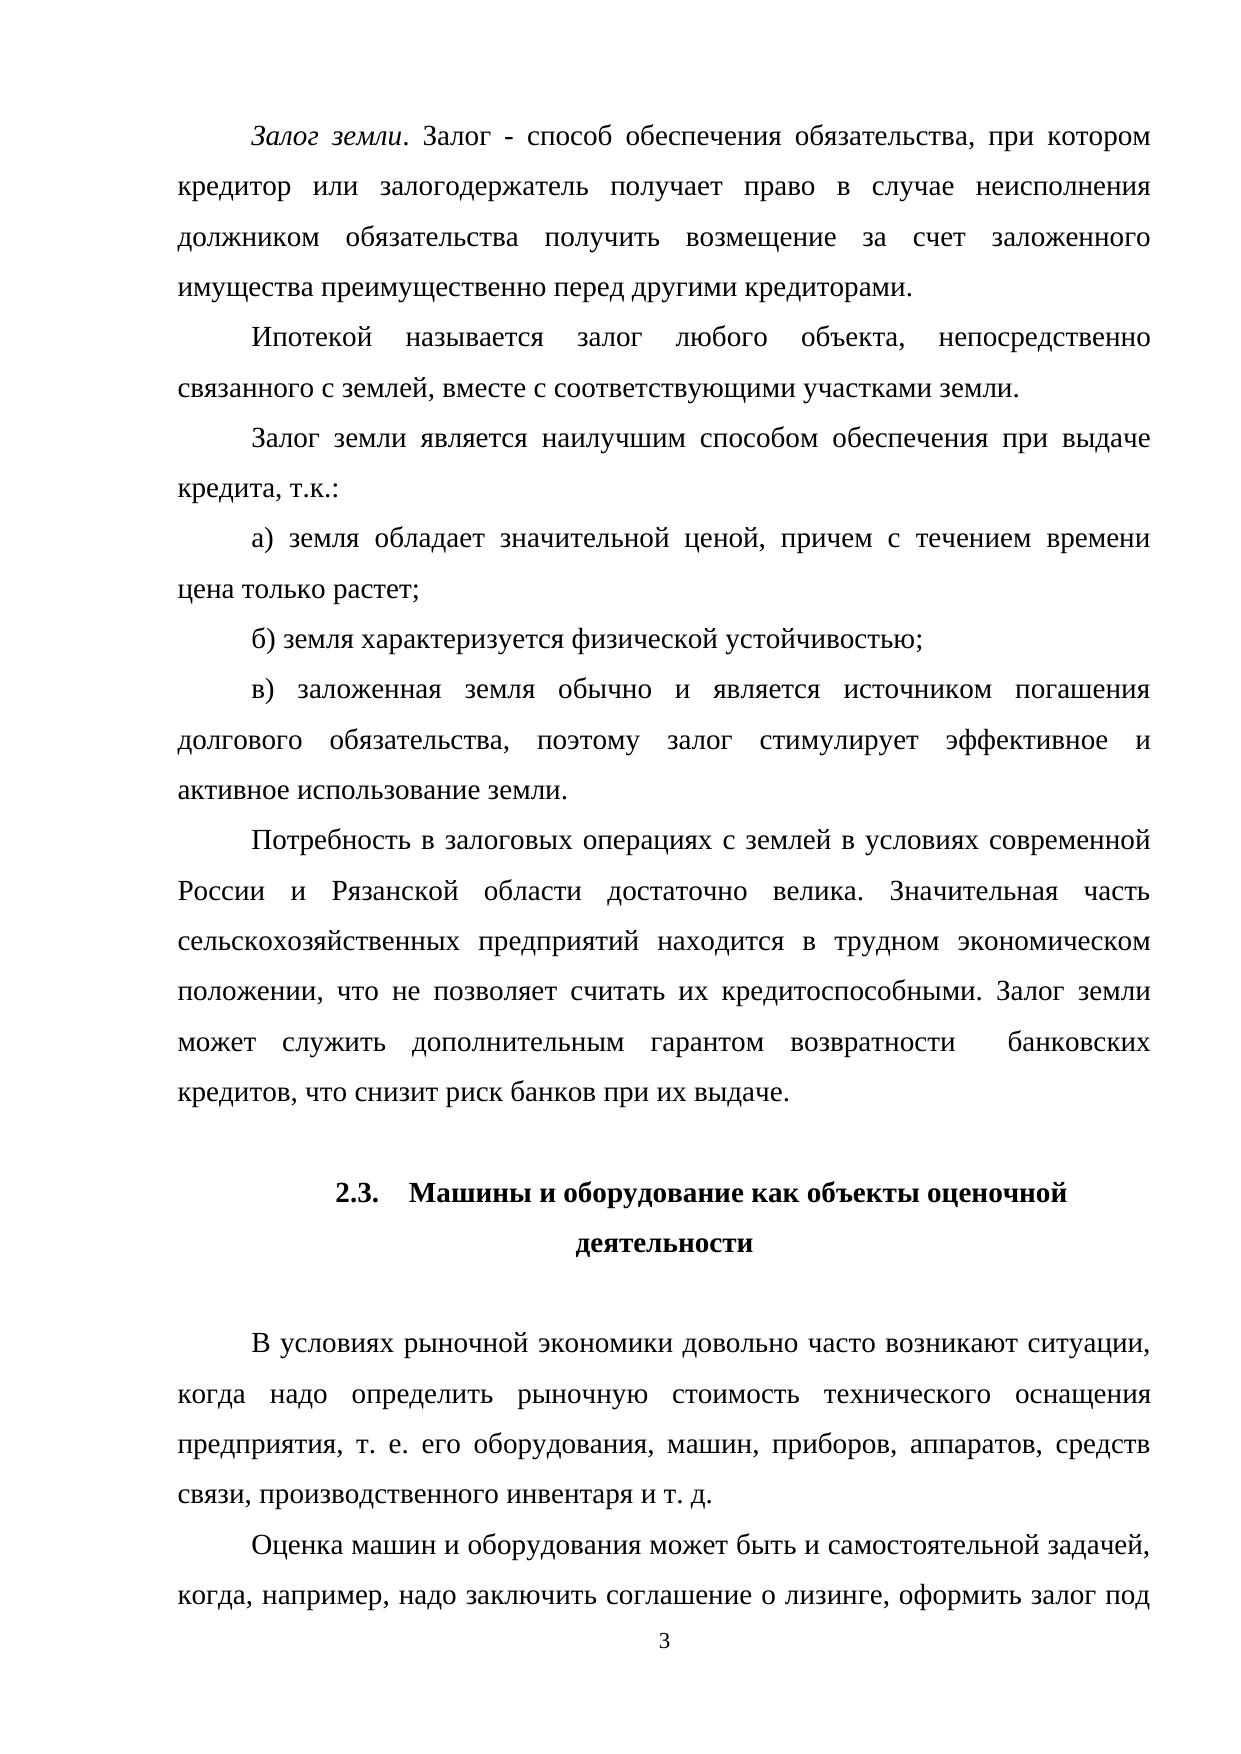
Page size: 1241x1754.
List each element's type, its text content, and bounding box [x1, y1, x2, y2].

text в) заложенная земля обычно и является источником погашения долгового обязательства, поэтому залог стимулирует эффективное и активное использование земли. [177, 672, 1152, 806]
text б) земля характеризуется физической устойчивостью; [177, 621, 1152, 655]
text Залог земли является наилучшим способом обеспечения при выдаче кредита, т.к.: [177, 420, 1152, 504]
text а) земля обладает значительной ценой, причем с течением времени цена только растет; [177, 521, 1152, 604]
text Залог земли. Залог - способ обеспечения обязательства, при котором кредитор или залогодержатель получает право в случае неисполнения должником обязательства получить возмещение за счет заложенного имущества преимущественно перед другими кредиторами. [177, 118, 1152, 303]
text Потребность в залоговых операциях с землей в условиях современной России и Рязанской области достаточно велика. Значительная часть сельскохозяйственных предприятий находится в трудном экономическом положении, что не позволяет считать их кредитоспособными. Залог земли может служить дополнительным гарантом возвратности банковских кредитов, что снизит риск банков при их выдаче. [177, 822, 1152, 1108]
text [177, 1527, 1152, 1611]
text В условиях рыночной экономики довольно часто возникают ситуации, когда надо определить рыночную стоимость технического оснащения предприятия, т. е. его оборудования, машин, приборов, аппаратов, средств связи, производственного инвентаря и т. д. [177, 1326, 1152, 1510]
list Машины и оборудование как объекты оценочной деятельности [177, 1175, 1152, 1258]
text Ипотекой называется залог любого объекта, непосредственно связанного с землей, вместе с соответствующими участками земли. [177, 319, 1152, 403]
